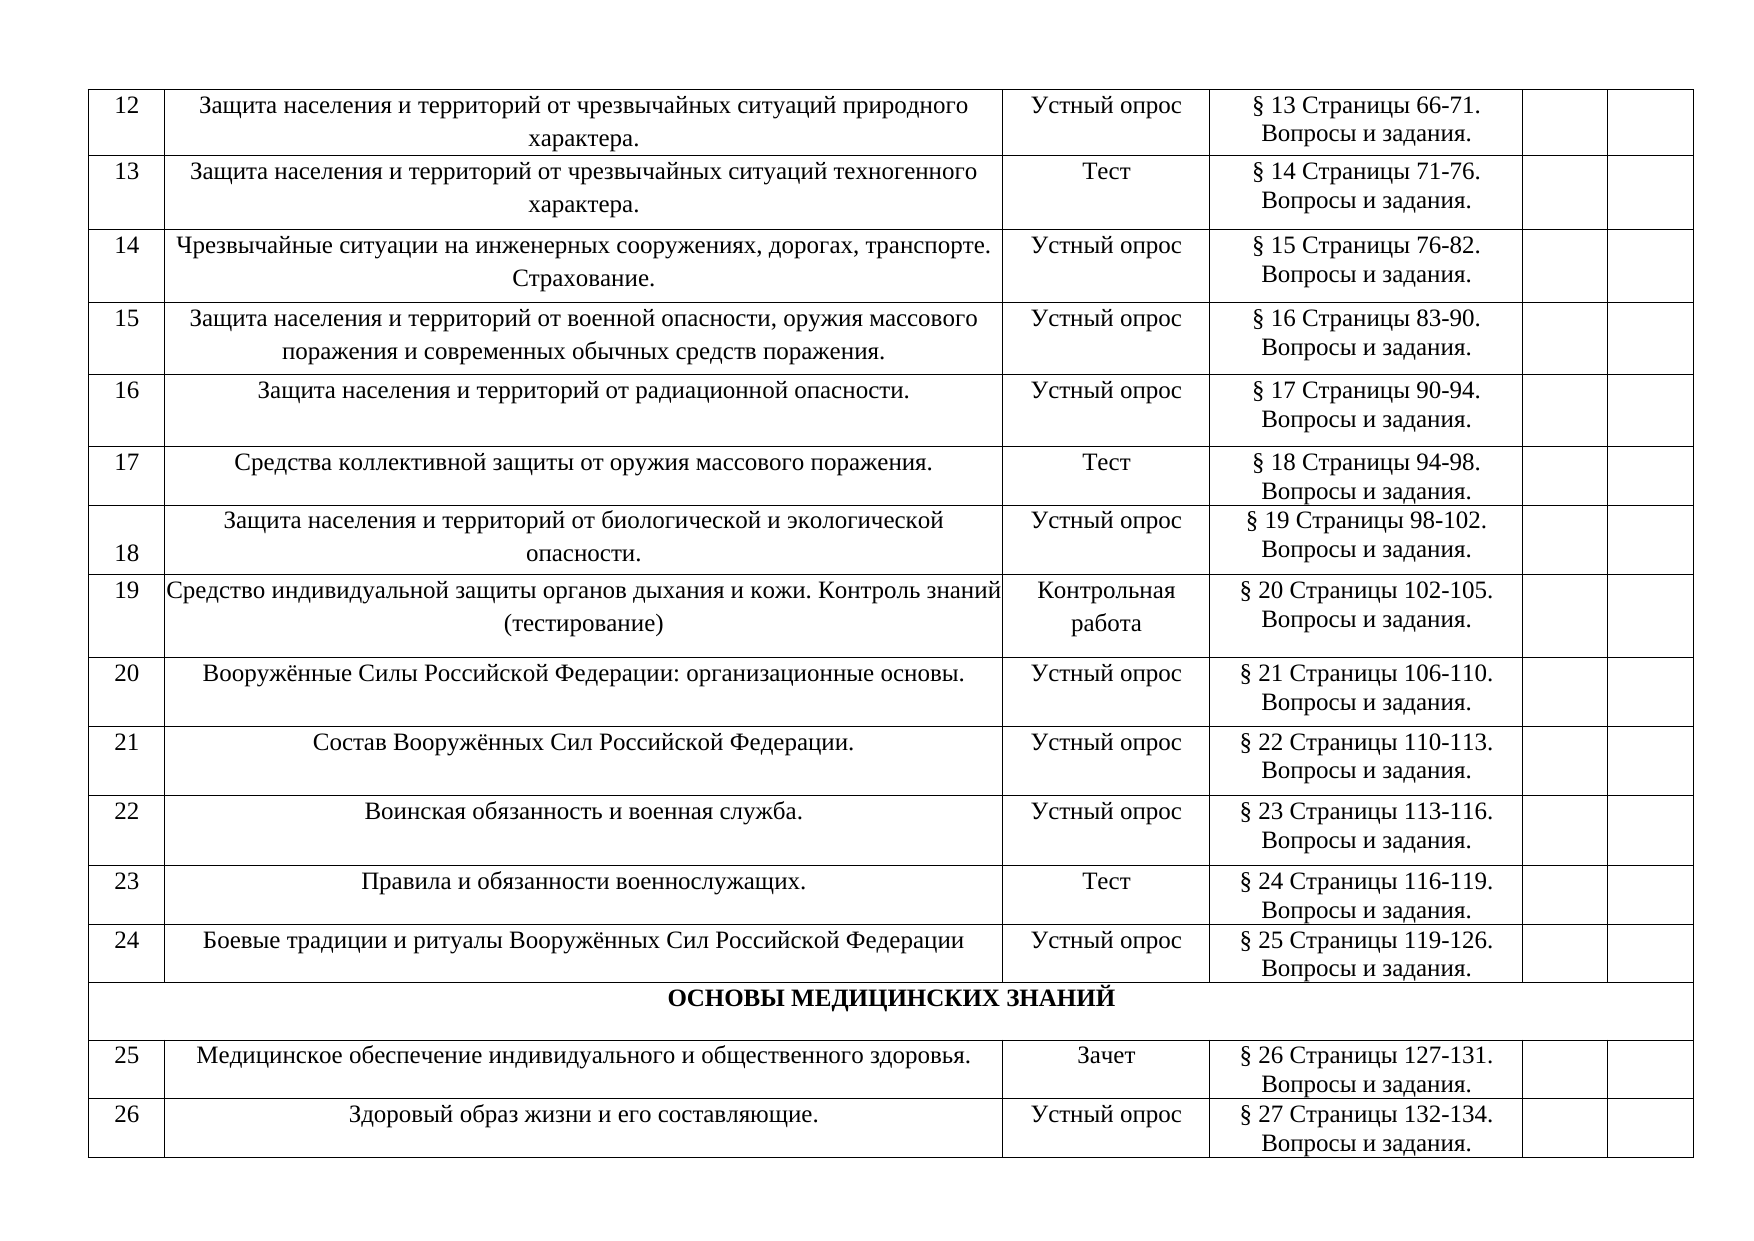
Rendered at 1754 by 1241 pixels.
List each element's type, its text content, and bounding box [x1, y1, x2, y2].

table_cell § 17 Страницы 90-94. Вопросы и задания. [1210, 375, 1522, 446]
table_cell § 14 Страницы 71-76. Вопросы и задания. [1210, 156, 1522, 229]
table_cell 17 [89, 447, 164, 504]
table_cell Состав Вооружённых Сил Российской Федерации. [165, 727, 1002, 795]
table_cell 25 [89, 1041, 164, 1098]
table_cell Устный опрос [1003, 727, 1209, 795]
table_cell § 23 Страницы 113-116. Вопросы и задания. [1210, 796, 1522, 865]
table_cell § 15 Страницы 76-82. Вопросы и задания. [1210, 230, 1522, 302]
table_cell Тест [1003, 447, 1209, 504]
table_cell Защита населения и территорий от биологической и экологической опасности. [165, 506, 1002, 574]
table_cell 19 [89, 575, 164, 657]
table_cell Боевые традиции и ритуалы Вооружённых Сил Российской Федерации [165, 925, 1002, 982]
table_cell Устный опрос [1003, 375, 1209, 446]
table_cell Устный опрос [1003, 1099, 1209, 1157]
table_cell Тест [1003, 156, 1209, 229]
table_cell [1523, 1041, 1607, 1098]
table_cell Зачет [1003, 1041, 1209, 1098]
table_cell [1523, 447, 1607, 504]
table_cell 26 [89, 1099, 164, 1157]
table_cell Защита населения и территорий от радиационной опасности. [165, 375, 1002, 446]
table_cell 22 [89, 796, 164, 865]
table_cell § 13 Страницы 66-71. Вопросы и задания. [1210, 90, 1522, 155]
table_cell Правила и обязанности военнослужащих. [165, 866, 1002, 924]
table_cell Устный опрос [1003, 303, 1209, 374]
table_cell [1523, 866, 1607, 924]
table_cell [1608, 727, 1693, 795]
table_cell Вооружённые Силы Российской Федерации: организационные основы. [165, 658, 1002, 726]
table_cell 21 [89, 727, 164, 795]
table_cell § 25 Страницы 119-126. Вопросы и задания. [1210, 925, 1522, 982]
table_cell § 19 Страницы 98-102. Вопросы и задания. [1210, 506, 1522, 574]
table_cell Защита населения и территорий от военной опасности, оружия массового поражения и современных обычных средств поражения. [165, 303, 1002, 374]
table_cell Устный опрос [1003, 658, 1209, 726]
table_cell [1523, 727, 1607, 795]
table_cell [1523, 506, 1607, 574]
table_cell [1608, 506, 1693, 574]
table_cell [1523, 375, 1607, 446]
table_cell [1608, 230, 1693, 302]
table_cell § 16 Страницы 83-90. Вопросы и задания. [1210, 303, 1522, 374]
table_cell [1523, 156, 1607, 229]
table_cell Устный опрос [1003, 90, 1209, 155]
table_cell [1608, 303, 1693, 374]
table_cell 14 [89, 230, 164, 302]
table_cell 24 [89, 925, 164, 982]
table_cell [1608, 796, 1693, 865]
table_cell Устный опрос [1003, 230, 1209, 302]
table_cell [1523, 925, 1607, 982]
table_cell [1608, 925, 1693, 982]
table_cell § 24 Страницы 116-119. Вопросы и задания. [1210, 866, 1522, 924]
table_cell § 21 Страницы 106-110. Вопросы и задания. [1210, 658, 1522, 726]
table_cell § 26 Страницы 127-131. Вопросы и задания. [1210, 1041, 1522, 1098]
table_cell Воинская обязанность и военная служба. [165, 796, 1002, 865]
table_cell Медицинское обеспечение индивидуального и общественного здоровья. [165, 1041, 1002, 1098]
table_cell [1608, 447, 1693, 504]
table_cell Устный опрос [1003, 796, 1209, 865]
table_cell [1523, 303, 1607, 374]
table_cell [1608, 866, 1693, 924]
table_cell § 27 Страницы 132-134. Вопросы и задания. [1210, 1099, 1522, 1157]
table_cell 23 [89, 866, 164, 924]
table_cell [1523, 575, 1607, 657]
table_cell Здоровый образ жизни и его составляющие. [165, 1099, 1002, 1157]
table_cell [1608, 90, 1693, 155]
table_cell [1608, 1041, 1693, 1098]
table_cell Защита населения и территорий от чрезвычайных ситуаций техногенного характера. [165, 156, 1002, 229]
table_cell [1523, 796, 1607, 865]
table_cell Средства коллективной защиты от оружия массового поражения. [165, 447, 1002, 504]
table_cell ОСНОВЫ МЕДИЦИНСКИХ ЗНАНИЙ [89, 983, 1693, 1039]
table_cell Средство индивидуальной защиты органов дыхания и кожи. Контроль знаний (тестирование) [165, 575, 1002, 657]
table_cell Устный опрос [1003, 506, 1209, 574]
table_cell 15 [89, 303, 164, 374]
table_cell Тест [1003, 866, 1209, 924]
table_cell Контрольная работа [1003, 575, 1209, 657]
table_cell § 22 Страницы 110-113. Вопросы и задания. [1210, 727, 1522, 795]
table_cell 12 [89, 90, 164, 155]
table_cell [1523, 90, 1607, 155]
table_cell 20 [89, 658, 164, 726]
table_cell [1523, 230, 1607, 302]
table_cell 13 [89, 156, 164, 229]
table_cell [1608, 156, 1693, 229]
table_cell [1608, 375, 1693, 446]
table_cell § 18 Страницы 94-98. Вопросы и задания. [1210, 447, 1522, 504]
table_cell Чрезвычайные ситуации на инженерных сооружениях, дорогах, транспорте. Страхование. [165, 230, 1002, 302]
table_cell Защита населения и территорий от чрезвычайных ситуаций природного характера. [165, 90, 1002, 155]
table_cell [1608, 575, 1693, 657]
table_cell [1608, 1099, 1693, 1157]
table_cell 16 [89, 375, 164, 446]
table_cell § 20 Страницы 102-105. Вопросы и задания. [1210, 575, 1522, 657]
table_cell Устный опрос [1003, 925, 1209, 982]
table_cell 18 [89, 506, 164, 574]
table_cell [1523, 658, 1607, 726]
table_cell [1608, 658, 1693, 726]
table_cell [1523, 1099, 1607, 1157]
